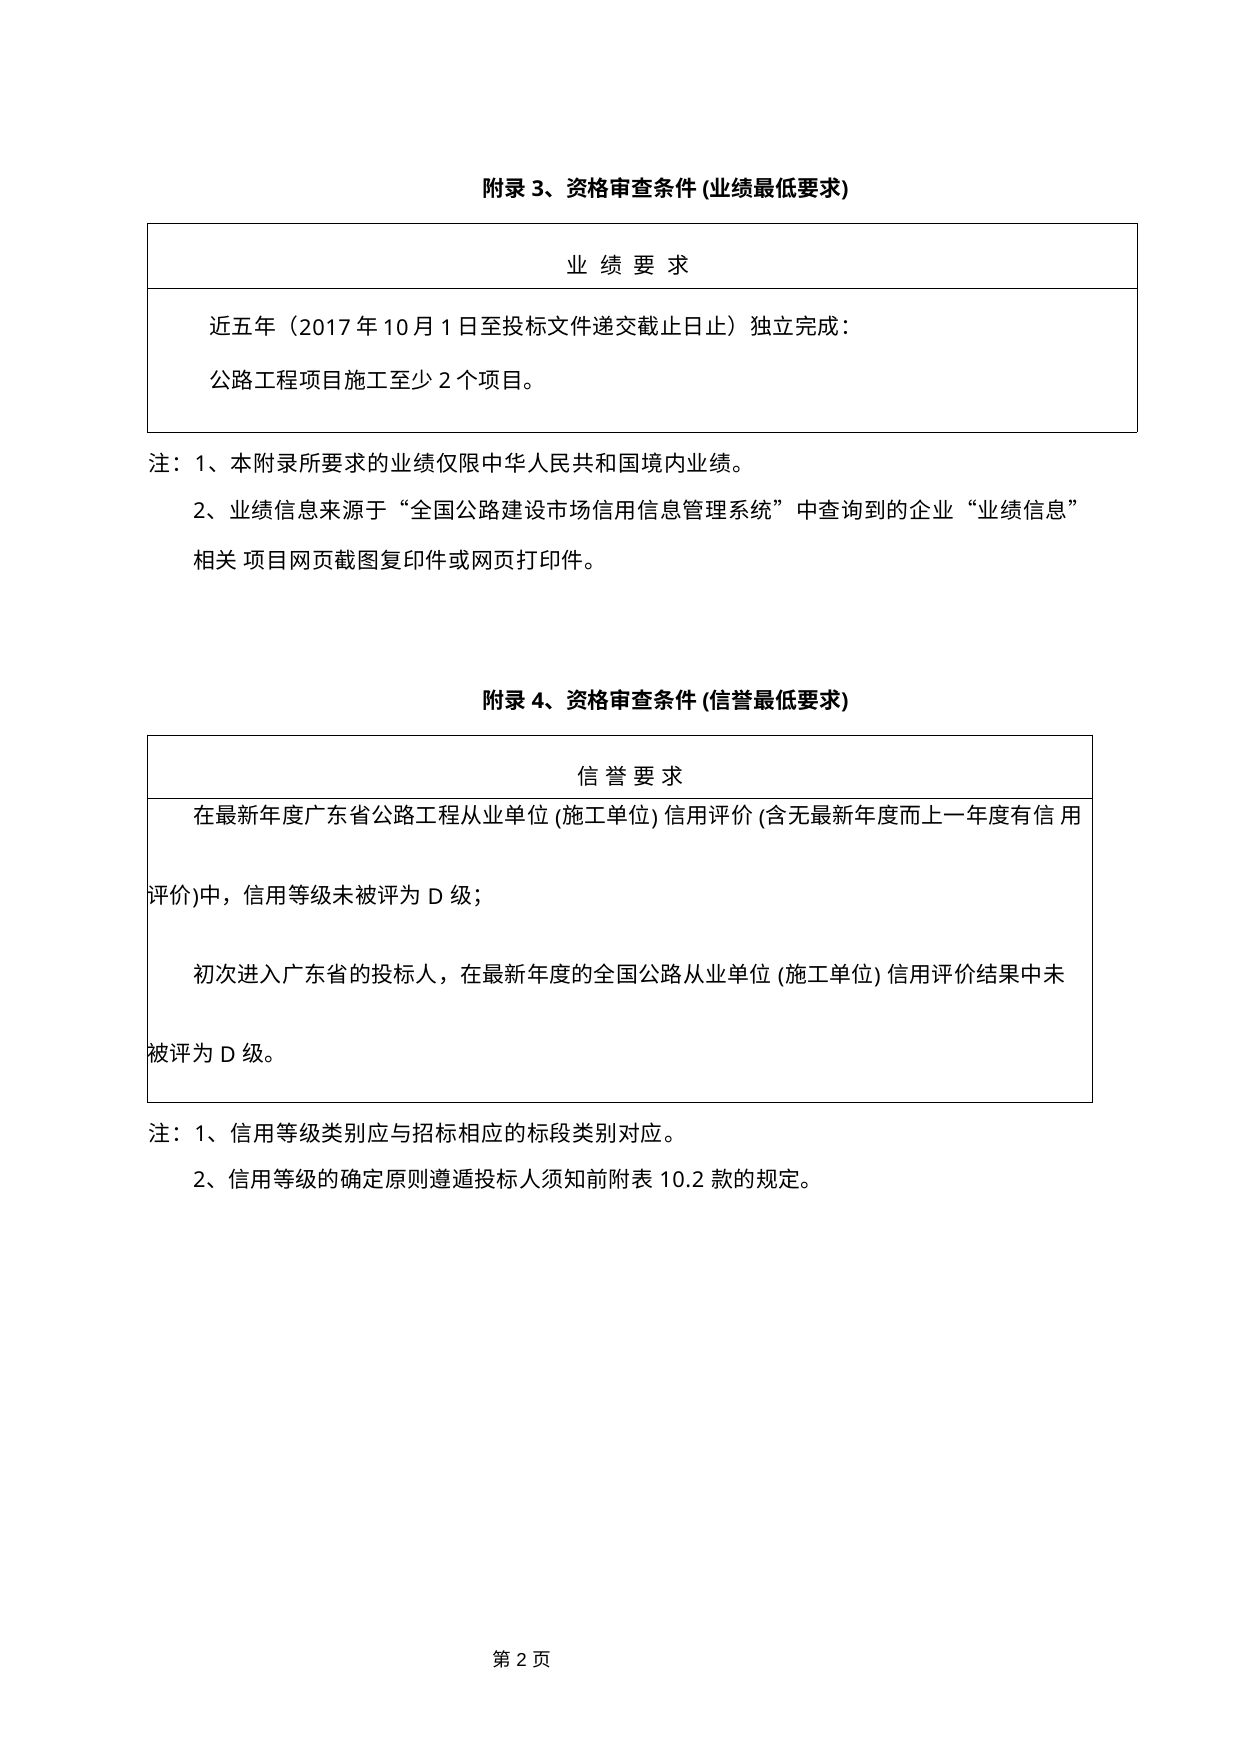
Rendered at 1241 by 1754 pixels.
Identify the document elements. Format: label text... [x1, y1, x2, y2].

text 2、业绩信息来源于“全国公路建设市场信用信息管理系统”中查询到的企业“业绩信息”相关 项目网页截图复印件或网页打印件。 [193, 493, 1092, 574]
table_cell 在最新年度广东省公路工程从业单位 (施工单位) 信用评价 (含无最新年度而上一年度有信 用评价)中，信用等级未被评为 D 级； 初次进入广东省的投标人，在最新年度的全国公路从业单位 (施工单位) 信用评价结果中未 被评为 D 级。 [148, 799, 1092, 1102]
text 附录 4、资格审查条件 (信誉最低要求) [162, 683, 1126, 715]
text 2、信用等级的确定原则遵遁投标人须知前附表 10.2 款的规定。 [193, 1163, 1138, 1193]
text 注：1、本附录所要求的业绩仅限中华人民共和国境内业绩。 [149, 447, 1138, 477]
text 注：1、信用等级类别应与招标相应的标段类别对应。 [148, 1117, 1138, 1147]
table_header 信 誉 要 求 [148, 736, 1092, 798]
text 附录 3、资格审查条件 (业绩最低要求) [162, 171, 1126, 203]
table_cell 近五年（2017年10月1日至投标文件递交截止日止）独立完成： 公路工程项目施工至少2个项目。 [148, 289, 1137, 432]
table_header 业 绩 要 求 [148, 224, 1137, 288]
